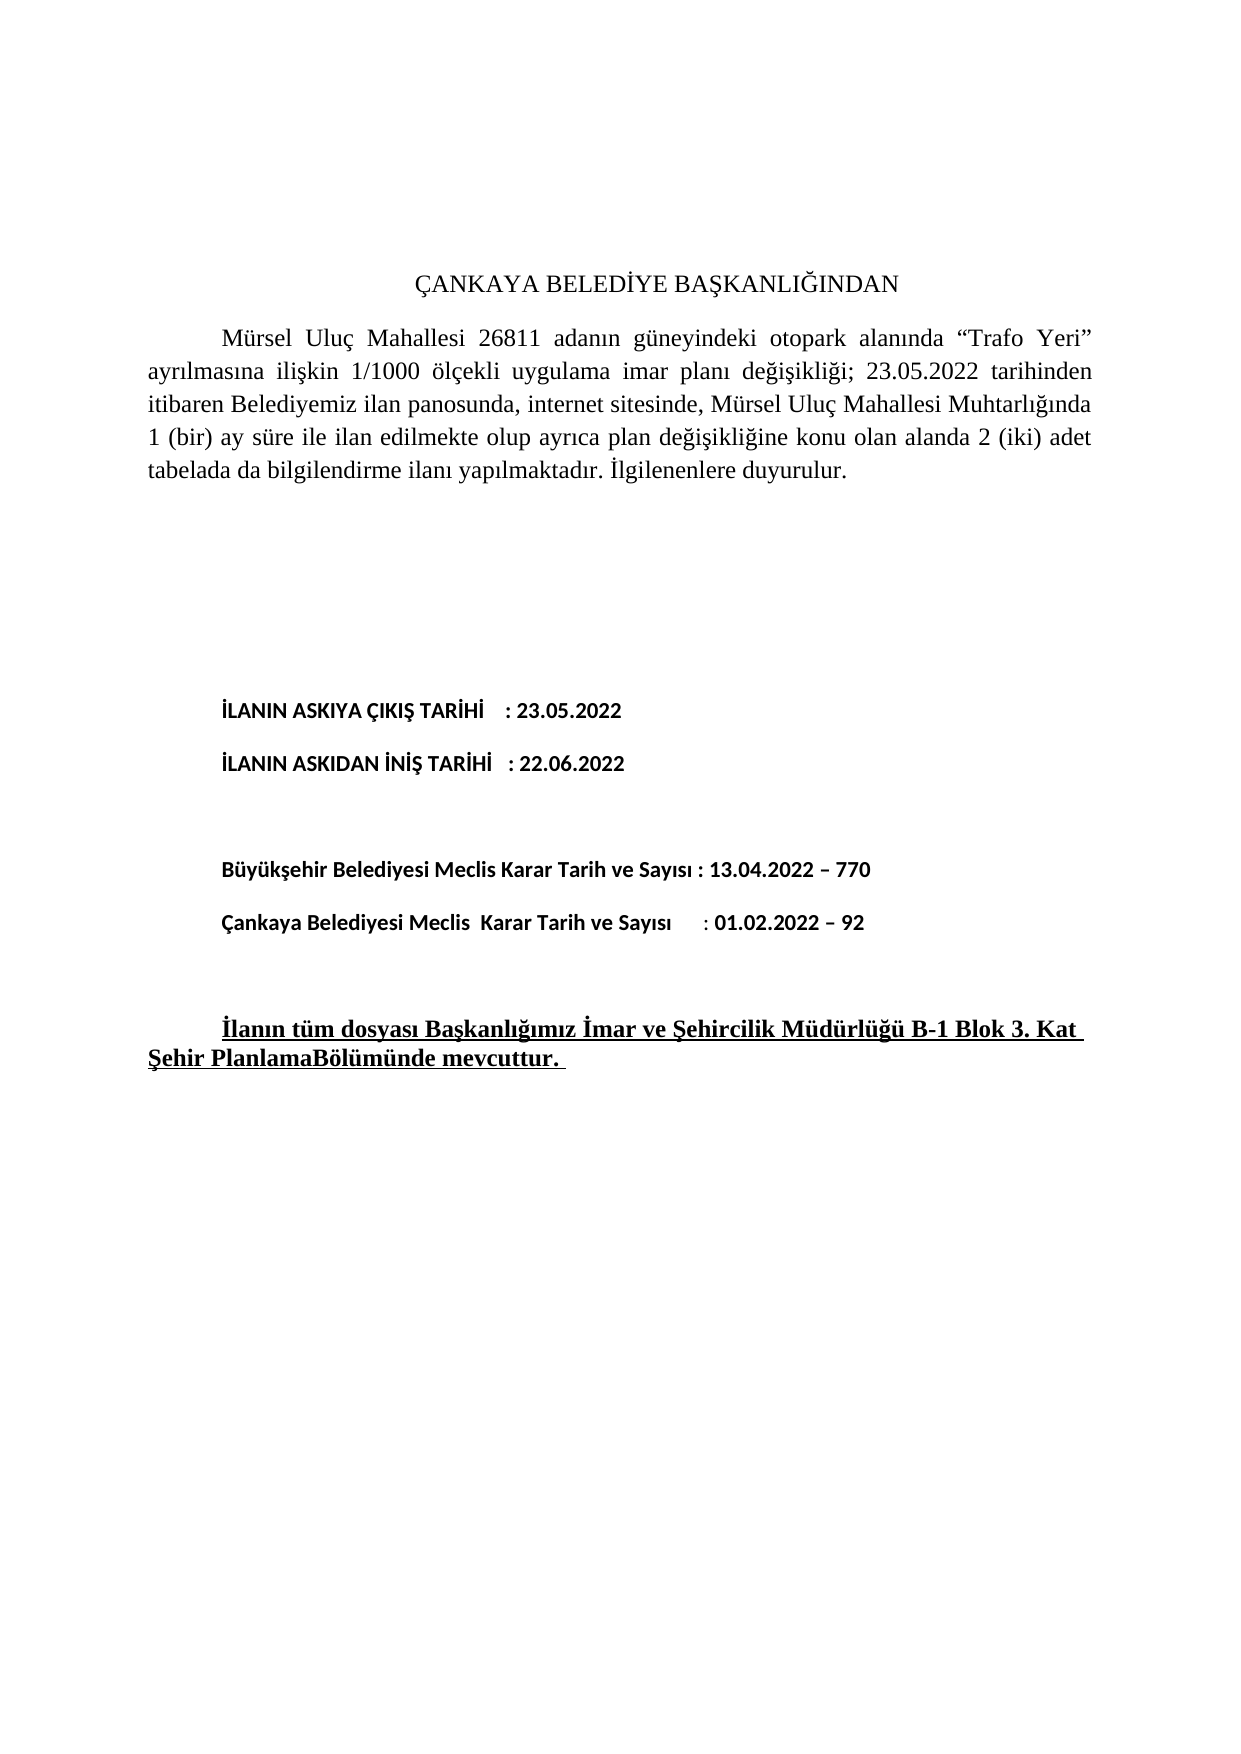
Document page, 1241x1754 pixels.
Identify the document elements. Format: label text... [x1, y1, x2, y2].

text Çankaya Belediyesi Meclis Karar Tarih ve Sayısı : 01.02.2022 – 92 [148, 908, 1093, 936]
text Mürsel Uluç Mahallesi 26811 adanın güneyindeki otopark alanında “Trafo Yeri” ayrılmasına ilişkin 1/1000 ölçekli uygulama imar planı değişikliği; 23.05.2022 tarihinden itibaren Belediyemiz ilan panosunda, internet sitesinde, Mürsel Uluç Mahallesi Muhtarlığında 1 (bir) ay süre ile ilan edilmekte olup ayrıca plan değişikliğine konu olan alanda 2 (iki) adet tabelada da bilgilendirme ilanı yapılmaktadır. İlgilenenlere duyurulur. [148, 323, 1093, 484]
text Büyükşehir Belediyesi Meclis Karar Tarih ve Sayısı : 13.04.2022 – 770 [148, 855, 1093, 883]
text İLANIN ASKIYA ÇIKIŞ TARİHİ : 23.05.2022 [148, 696, 1093, 724]
text İlanın tüm dosyası Başkanlığımız İmar ve Şehircilik Müdürlüğü B-1 Blok 3. Kat Şehir PlanlamaBölümünde mevcuttur. [148, 1014, 1093, 1072]
text ÇANKAYA BELEDİYE BAŞKANLIĞINDAN [148, 269, 1093, 298]
text İLANIN ASKIDAN İNİŞ TARİHİ : 22.06.2022 [148, 749, 1093, 777]
